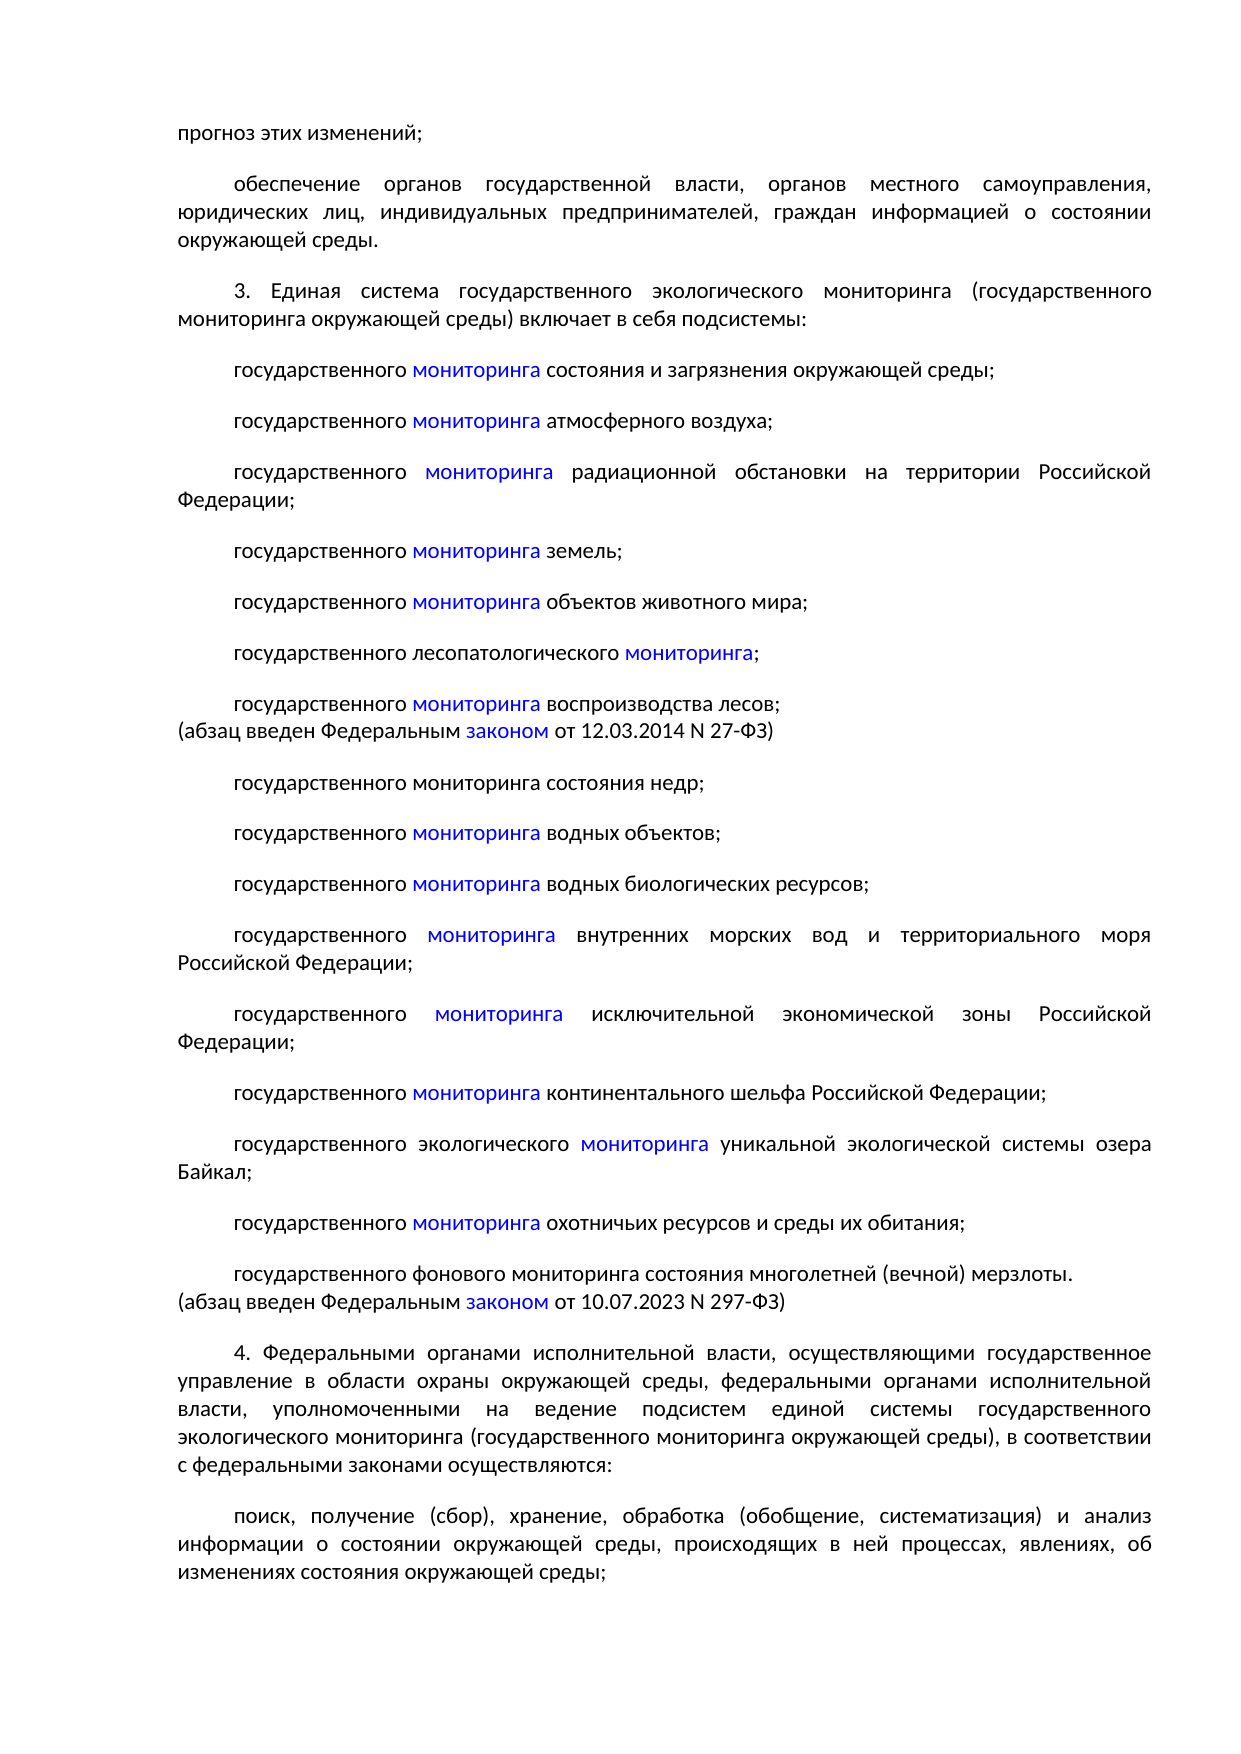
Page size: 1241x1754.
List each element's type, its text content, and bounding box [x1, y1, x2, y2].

text (абзац введен Федеральным законом от 12.03.2014 N 27-ФЗ) [177, 717, 1152, 745]
text государственного мониторинга состояния недр; [177, 768, 1152, 796]
text государственного мониторинга воспроизводства лесов; [177, 689, 1152, 717]
text государственного мониторинга атмосферного воздуха; [177, 406, 1152, 434]
text обеспечение органов государственной власти, органов местного самоуправления, юридических лиц, индивидуальных предпринимателей, граждан информацией о состоянии окружающей среды. [177, 169, 1152, 253]
text 3. Единая система государственного экологического мониторинга (государственного мониторинга окружающей среды) включает в себя подсистемы: [177, 276, 1152, 332]
text государственного фонового мониторинга состояния многолетней (вечной) мерзлоты. [177, 1259, 1152, 1287]
text 4. Федеральными органами исполнительной власти, осуществляющими государственное управление в области охраны окружающей среды, федеральными органами исполнительной власти, уполномоченными на ведение подсистем единой системы государственного экологического мониторинга (государственного мониторинга окружающей среды), в соответствии с федеральными законами осуществляются: [177, 1338, 1152, 1478]
text государственного мониторинга радиационной обстановки на территории Российской Федерации; [177, 457, 1152, 513]
text государственного мониторинга водных биологических ресурсов; [177, 869, 1152, 897]
text государственного мониторинга состояния и загрязнения окружающей среды; [177, 355, 1152, 383]
text государственного лесопатологического мониторинга; [177, 638, 1152, 666]
text поиск, получение (сбор), хранение, обработка (обобщение, систематизация) и анализ информации о состоянии окружающей среды, происходящих в ней процессах, явлениях, об изменениях состояния окружающей среды; [177, 1501, 1152, 1585]
text государственного мониторинга объектов животного мира; [177, 587, 1152, 615]
text государственного мониторинга охотничьих ресурсов и среды их обитания; [177, 1208, 1152, 1236]
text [177, 118, 1152, 146]
text государственного мониторинга внутренних морских вод и территориального моря Российской Федерации; [177, 920, 1152, 976]
text государственного мониторинга исключительной экономической зоны Российской Федерации; [177, 999, 1152, 1055]
text государственного мониторинга водных объектов; [177, 818, 1152, 847]
text государственного мониторинга земель; [177, 536, 1152, 564]
text государственного экологического мониторинга уникальной экологической системы озера Байкал; [177, 1129, 1152, 1185]
text государственного мониторинга континентального шельфа Российской Федерации; [177, 1078, 1152, 1106]
text (абзац введен Федеральным законом от 10.07.2023 N 297-ФЗ) [177, 1287, 1152, 1315]
